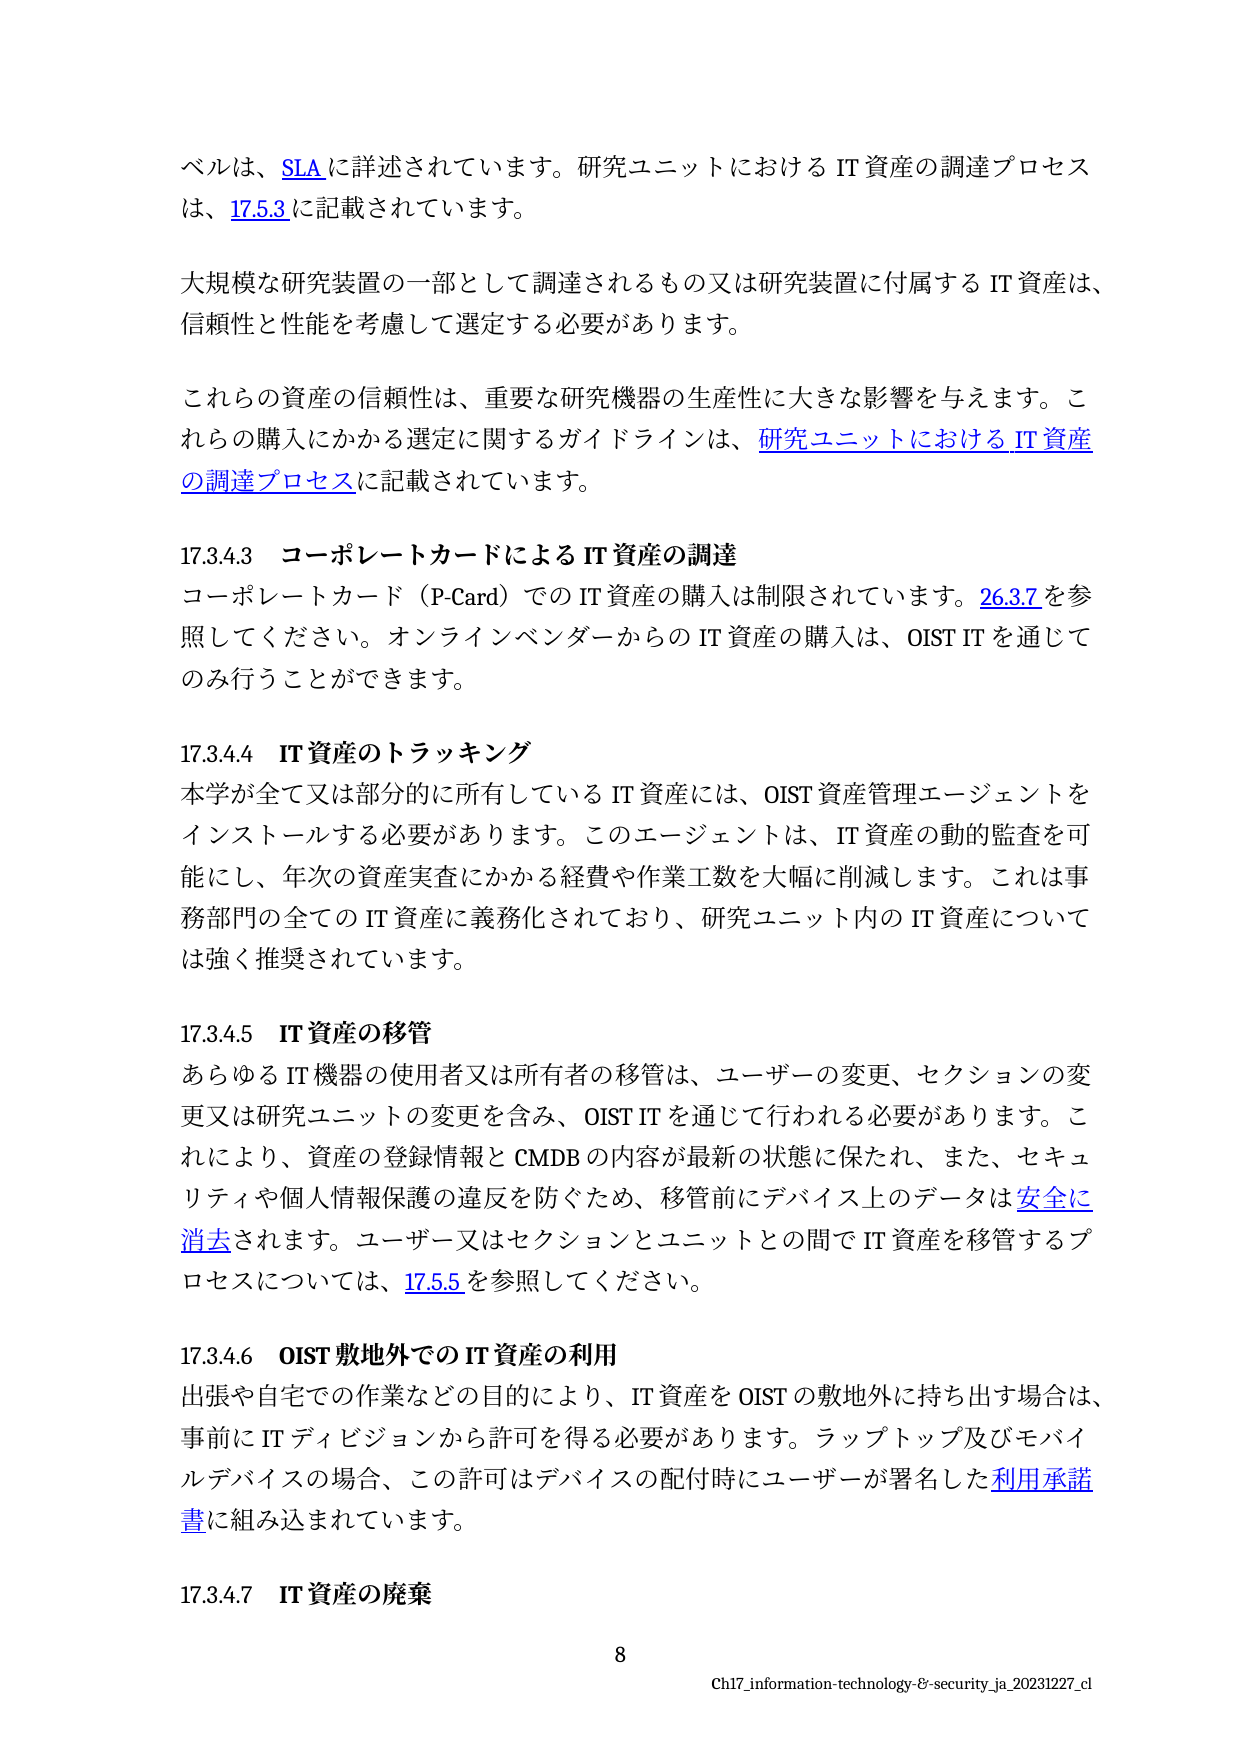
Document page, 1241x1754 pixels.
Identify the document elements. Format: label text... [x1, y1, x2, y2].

text 17.3.4.6 OIST敷地外でのIT資産の利用 [181, 1336, 1092, 1372]
text 17.3.4.5 IT資産の移管 [181, 1014, 1092, 1050]
text 17.3.4.7 IT資産の廃棄 [181, 1575, 1092, 1611]
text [181, 148, 1092, 225]
text 大規模な研究装置の一部として調達されるもの又は研究装置に付属するIT資産は、信頼性と性能を考慮して選定する必要があります。 [181, 263, 1092, 340]
text 出張や自宅での作業などの目的により、IT資産をOISTの敷地外に持ち出す場合は、事前にITディビジョンから許可を得る必要があります。ラップトップ及びモバイルデバイスの場合、この許可はデバイスの配付時にユーザーが署名した利用承諾書に組み込まれています。 [181, 1377, 1092, 1537]
text コーポレートカード（P-Card）でのIT資産の購入は制限されています。26.3.7を参照してください。オンラインベンダーからのIT資産の購入は、OIST ITを通じてのみ行うことができます。 [181, 577, 1092, 695]
text 17.3.4.3 コーポレートカードによるIT資産の調達 [181, 536, 1092, 571]
text あらゆるIT機器の使用者又は所有者の移管は、ユーザーの変更、セクションの変更又は研究ユニットの変更を含み、OIST ITを通じて行われる必要があります。これにより、資産の登録情報とCMDBの内容が最新の状態に保たれ、また、セキュリティや個人情報保護の違反を防ぐため、移管前にデバイス上のデータは安全に消去されます。ユーザー又はセクションとユニットとの間でIT資産を移管するプロセスについては、17.5.5を参照してください。 [181, 1055, 1092, 1297]
text 17.3.4.4 IT資産のトラッキング [181, 733, 1092, 769]
text 本学が全て又は部分的に所有しているIT資産には、OIST資産管理エージェントをインストールする必要があります。このエージェントは、IT資産の動的監査を可能にし、年次の資産実査にかかる経費や作業工数を大幅に削減します。これは事務部門の全てのIT資産に義務化されており、研究ユニット内のIT資産については強く推奨されています。 [181, 775, 1092, 976]
text これらの資産の信頼性は、重要な研究機器の生産性に大きな影響を与えます。これらの購入にかかる選定に関するガイドラインは、研究ユニットにおけるIT資産の調達プロセスに記載されています。 [181, 379, 1092, 497]
